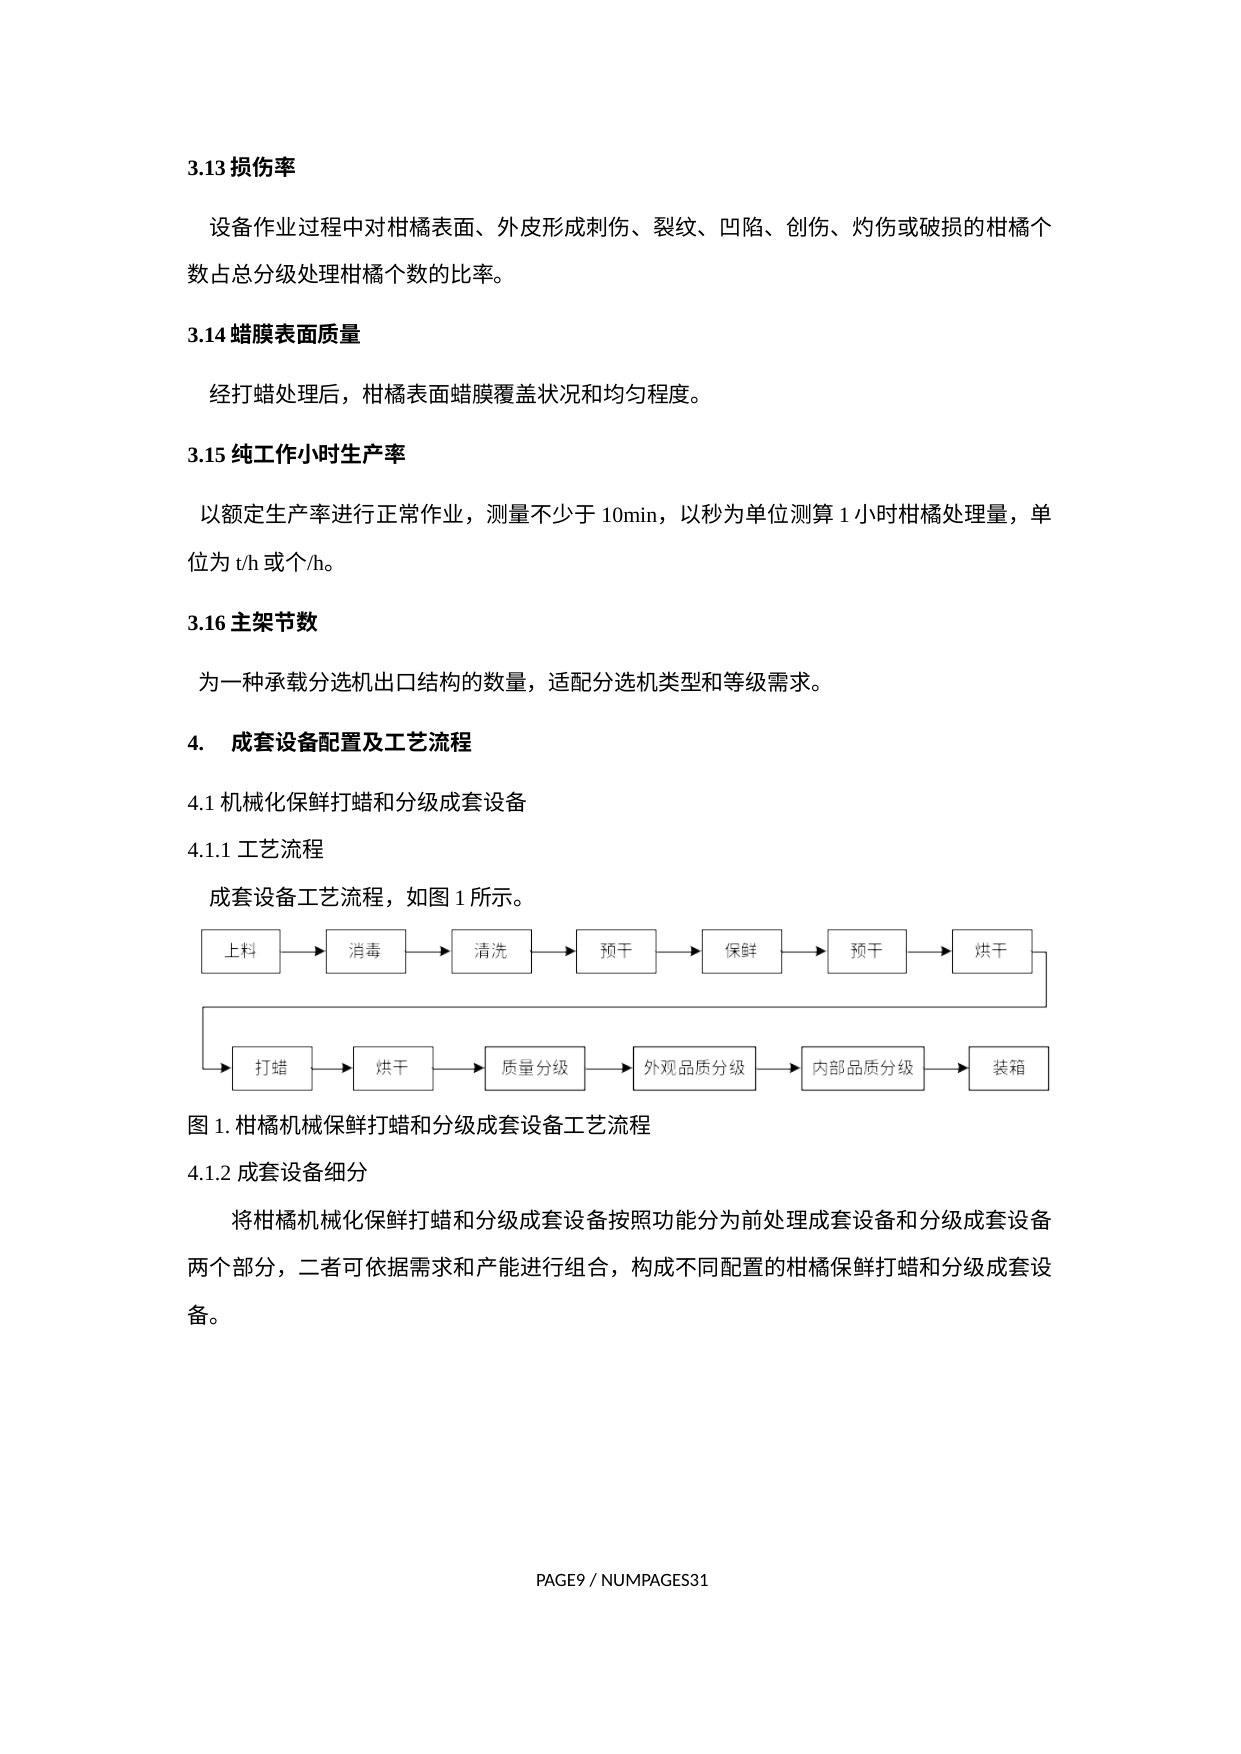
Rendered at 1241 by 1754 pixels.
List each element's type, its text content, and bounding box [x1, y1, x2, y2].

text 4.1.2 成套设备细分 [187, 1155, 1053, 1187]
text 图1. 柑橘机械保鲜打蜡和分级成套设备工艺流程 [187, 927, 1053, 1139]
text 为一种承载分选机出口结构的数量，适配分选机类型和等级需求。 [187, 665, 1053, 697]
text 以额定生产率进行正常作业，测量不少于10min，以秒为单位测算1小时柑橘处理量，单位为t/h或个/h。 [187, 497, 1053, 577]
subtitle 3.13损伤率 [187, 150, 1053, 182]
list 将柑橘机械化保鲜打蜡和分级成套设备按照功能分为前处理成套设备和分级成套设备两个部分，二者可依据需求和产能进行组合，构成不同配置的柑橘保鲜打蜡和分级成套设备。 [187, 1203, 1053, 1329]
subtitle 3.16主架节数 [187, 605, 1053, 637]
text 4.1.1 工艺流程 [187, 832, 1053, 864]
text 设备作业过程中对柑橘表面、外皮形成刺伤、裂纹、凹陷、创伤、灼伤或破损的柑橘个数占总分级处理柑橘个数的比率。 [187, 210, 1053, 289]
text 经打蜡处理后，柑橘表面蜡膜覆盖状况和均匀程度。 [187, 377, 1053, 409]
subtitle 3.14蜡膜表面质量 [187, 317, 1053, 349]
subtitle 3.15 纯工作小时生产率 [187, 437, 1053, 469]
subtitle 成套设备配置及工艺流程 [187, 725, 1053, 757]
text 成套设备工艺流程，如图1所示。 [187, 880, 1053, 912]
text 4.1 机械化保鲜打蜡和分级成套设备 [187, 785, 1053, 817]
